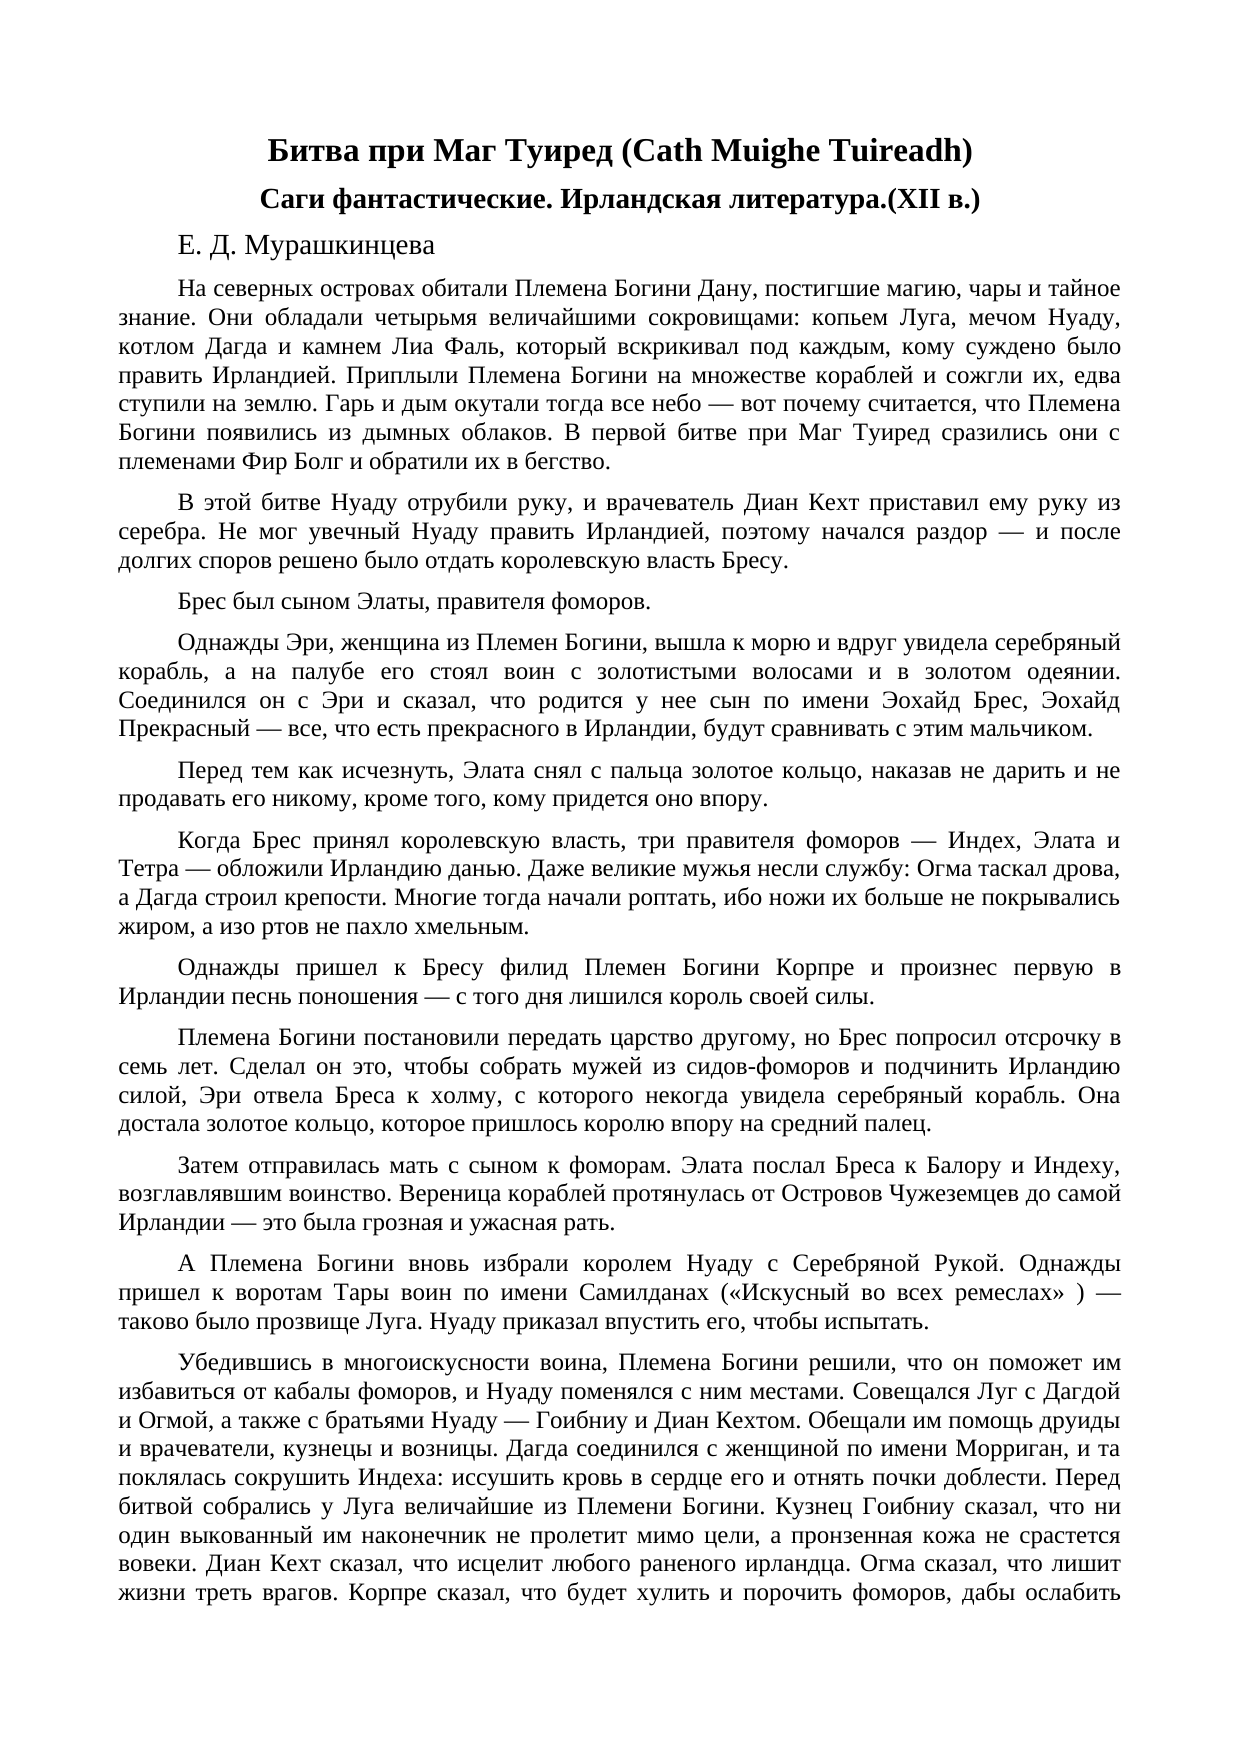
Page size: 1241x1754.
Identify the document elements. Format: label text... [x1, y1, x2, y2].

text Когда Брес принял королевскую власть, три правителя фоморов — Индех, Элата и Тетра — обложили Ирландию данью. Даже великие мужья несли службу: Огма таскал дрова, а Дагда строил крепости. Многие тогда начали роптать, ибо ножи их больше не покрывались жиром, а изо ртов не пахло хмельным. [118, 825, 1122, 940]
text Саги фантастические. Ирландская литература.(ХII в.) [118, 181, 1122, 215]
text Брес был сыном Элаты, правителя фоморов. [118, 586, 1122, 615]
text Затем отправилась мать с сыном к фоморам. Элата послал Бреса к Балору и Индеху, возглавлявшим воинство. Вереница кораблей протянулась от Островов Чужеземцев до самой Ирландии — это была грозная и ужасная рать. [118, 1150, 1122, 1236]
text Перед тем как исчезнуть, Элата снял с пальца золотое кольцо, наказав не дарить и не продавать его никому, кроме того, кому придется оно впору. [118, 755, 1122, 812]
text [118, 1347, 1122, 1606]
text Однажды пришел к Бресу филид Племен Богини Корпре и произнес первую в Ирландии песнь поношения — с того дня лишился король своей силы. [118, 952, 1122, 1010]
text Е. Д. Мурашкинцева [118, 227, 1122, 261]
text А Племена Богини вновь избрали королем Нуаду с Серебряной Рукой. Однажды пришел к воротам Тары воин по имени Самилданах («Искусный во всех ремеслах» ) — таково было прозвище Луга. Нуаду приказал впустить его, чтобы испытать. [118, 1248, 1122, 1335]
text На северных островах обитали Племена Богини Дану, постигшие магию, чары и тайное знание. Они обладали четырьмя величайшими сокровищами: копьем Луга, мечом Нуаду, котлом Дагда и камнем Лиа Фаль, который вскрикивал под каждым, кому суждено было править Ирландией. Приплыли Племена Богини на множестве кораблей и сожгли их, едва ступили на землю. Гарь и дым окутали тогда все небо — вот почему считается, что Племена Богини появились из дымных облаков. В первой битве при Маг Туиред сразились они с племенами Фир Болг и обратили их в бегство. [118, 273, 1122, 475]
text Однажды Эри, женщина из Племен Богини, вышла к морю и вдруг увидела серебряный корабль, а на палубе его стоял воин с золотистыми волосами и в золотом одеянии. Соединился он с Эри и сказал, что родится у нее сын по имени Эохайд Брес, Эохайд Прекрасный — все, что есть прекрасного в Ирландии, будут сравнивать с этим мальчиком. [118, 627, 1122, 742]
text В этой битве Нуаду отрубили руку, и врачеватель Диан Кехт приставил ему руку из серебра. Не мог увечный Нуаду править Ирландией, поэтому начался раздор — и после долгих споров решено было отдать королевскую власть Бресу. [118, 487, 1122, 573]
text Племена Богини постановили передать царство другому, но Брес попросил отсрочку в семь лет. Сделал он это, чтобы собрать мужей из сидов-фоморов и подчинить Ирландию силой, Эри отвела Бреса к холму, с которого некогда увидела серебряный корабль. Она достала золотое кольцо, которое пришлось королю впору на средний палец. [118, 1022, 1122, 1137]
text Битва при Маг Туиред (Cath Muighe Tuireadh) [118, 131, 1122, 169]
